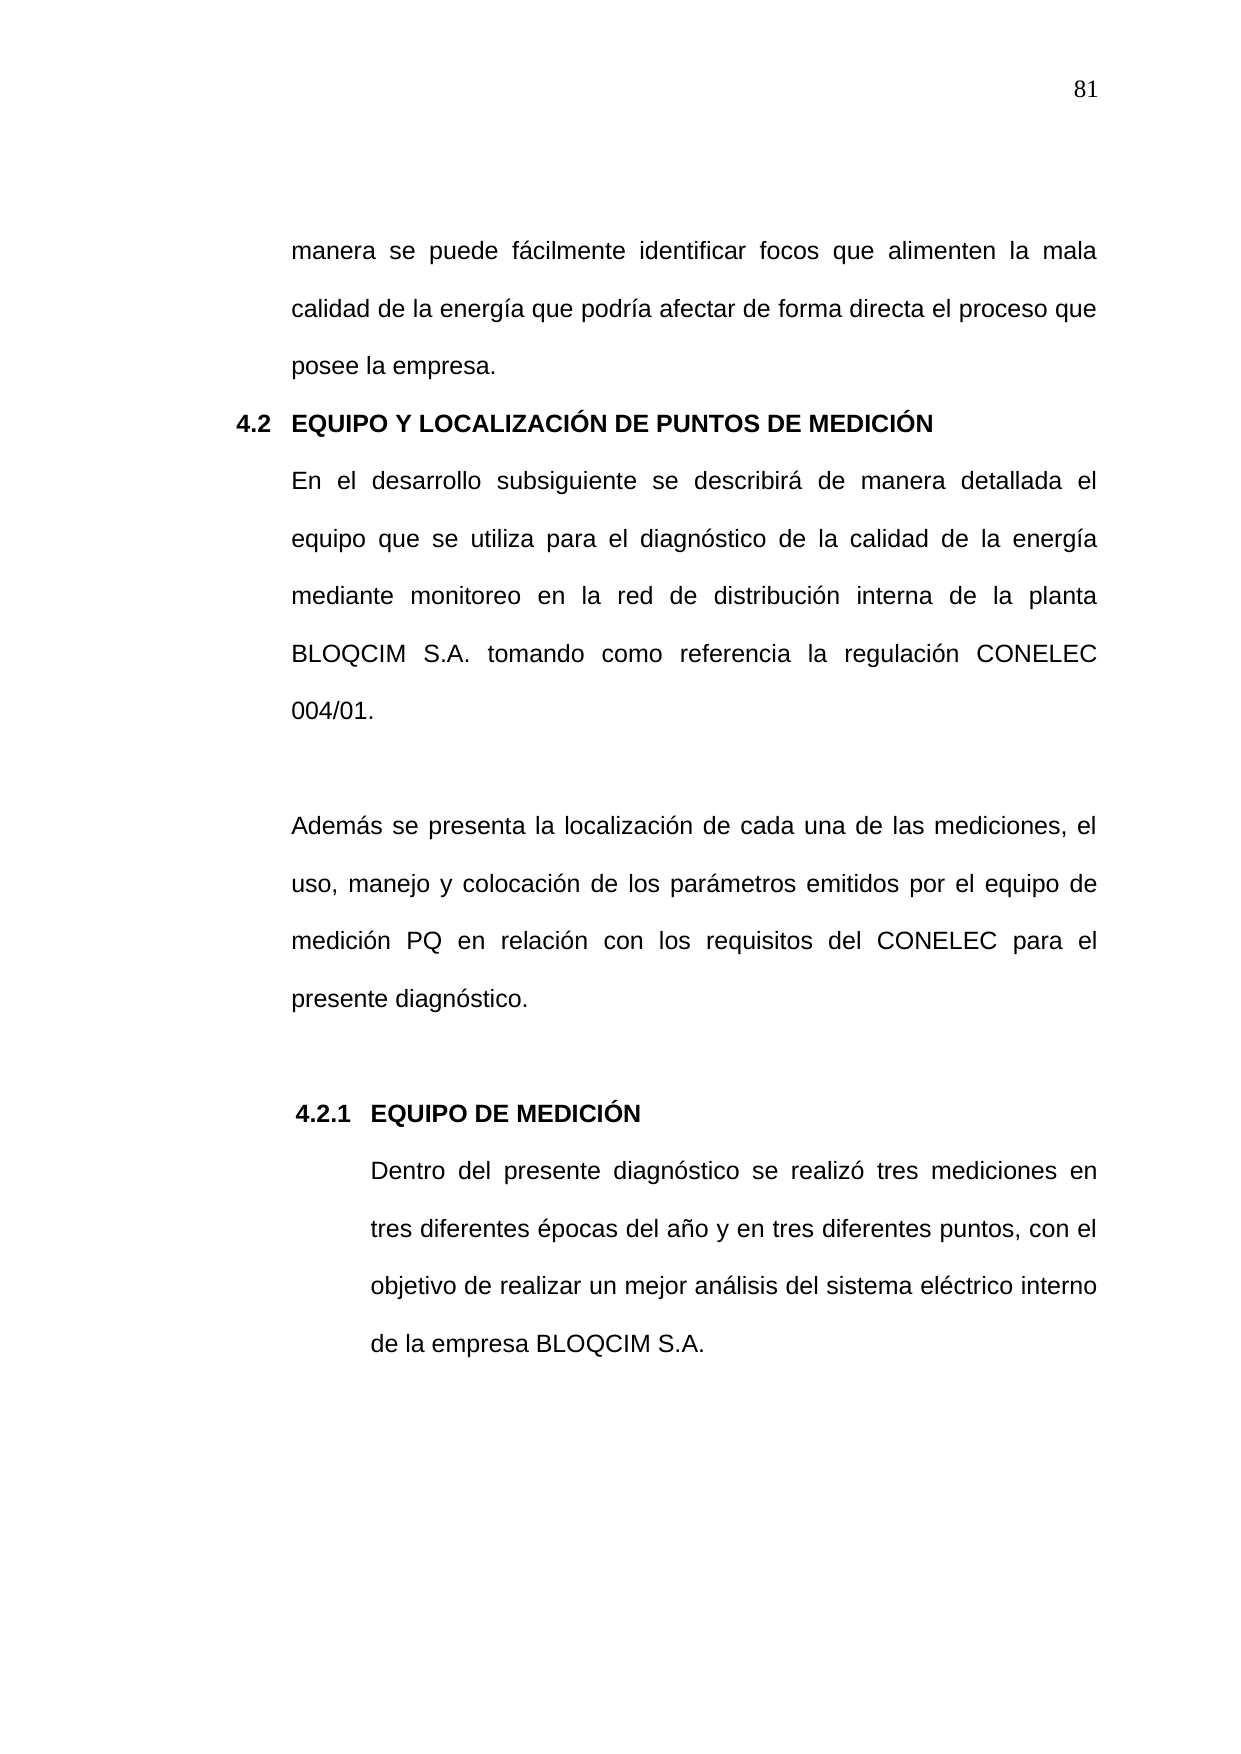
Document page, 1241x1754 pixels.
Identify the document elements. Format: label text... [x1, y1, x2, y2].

text En el desarrollo subsiguiente se describirá de manera detallada el equipo que se utiliza para el diagnóstico de la calidad de la energía mediante monitoreo en la red de distribución interna de tomando como referencia 004/01. [291, 466, 1098, 725]
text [291, 236, 1098, 380]
list EQUIPO DE MEDICIÓN [295, 1099, 1098, 1127]
list EQUIPO Y LOCALIZACIÓN DE PUNTOS DE MEDICIÓN [236, 409, 1098, 437]
text Dentro del presente diagnóstico se realizó tres mediciones en tres diferentes épocas del año y en tres diferentes puntos, con el objetivo de realizar un mejor análisis del sistema eléctrico interno de . [370, 1156, 1098, 1357]
text Además se presenta la localización de cada una de las mediciones, el uso, manejo y colocación de los parámetros emitidos por el equipo de medición PQ en relación con los requisitos del CONELEC para el presente diagnóstico. [291, 811, 1098, 1012]
